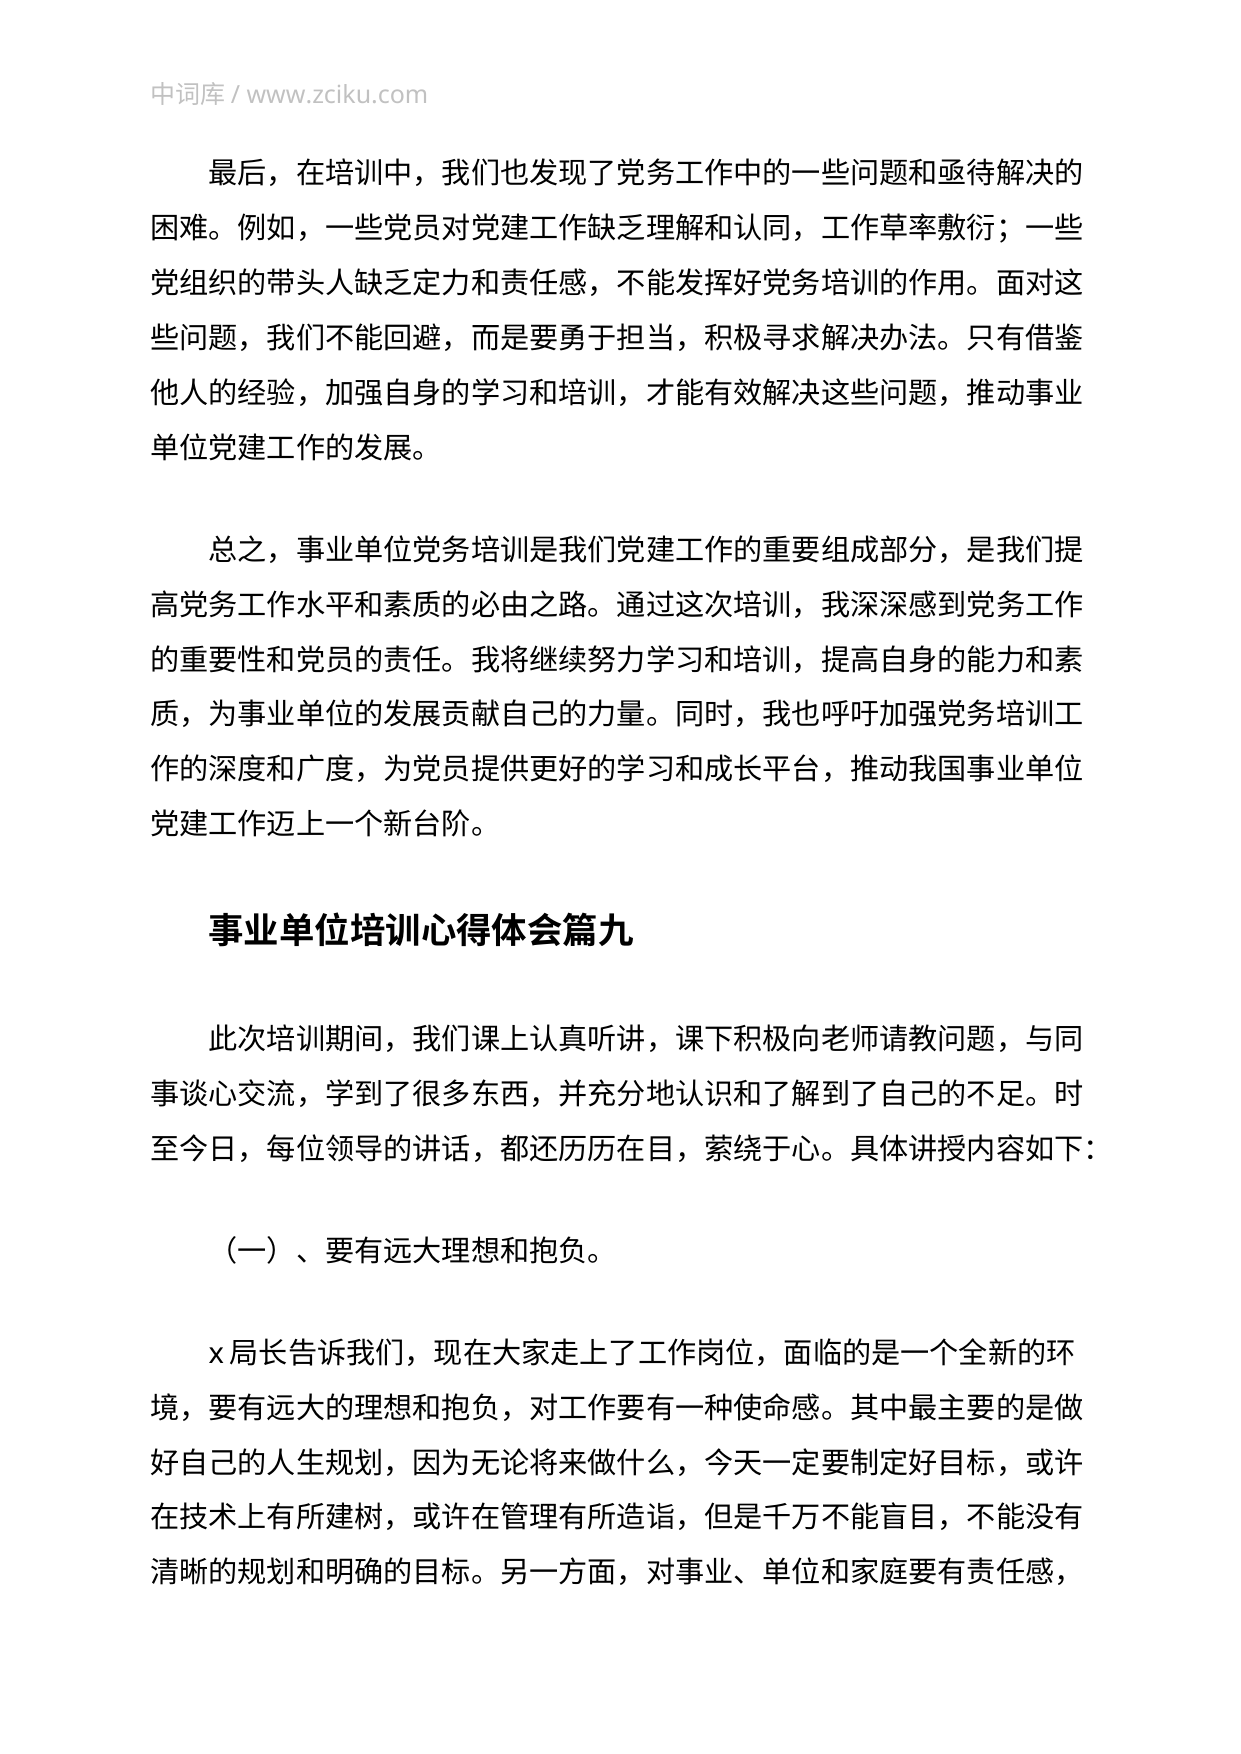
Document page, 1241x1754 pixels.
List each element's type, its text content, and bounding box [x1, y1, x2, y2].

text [150, 1329, 1090, 1591]
text （一）、要有远大理想和抱负。 [150, 1227, 1090, 1270]
text 总之，事业单位党务培训是我们党建工作的重要组成部分，是我们提高党务工作水平和素质的必由之路。通过这次培训，我深深感到党务工作的重要性和党员的责任。我将继续努力学习和培训，提高自身的能力和素质，为事业单位的发展贡献自己的力量。同时，我也呼吁加强党务培训工作的深度和广度，为党员提供更好的学习和成长平台，推动我国事业单位党建工作迈上一个新台阶。 [150, 526, 1090, 843]
text 此次培训期间，我们课上认真听讲，课下积极向老师请教问题，与同事谈心交流，学到了很多东西，并充分地认识和了解到了自己的不足。时至今日，每位领导的讲话，都还历历在目，萦绕于心。具体讲授内容如下： [150, 1016, 1090, 1168]
text 最后，在培训中，我们也发现了党务工作中的一些问题和亟待解决的困难。例如，一些党员对党建工作缺乏理解和认同，工作草率敷衍；一些党组织的带头人缺乏定力和责任感，不能发挥好党务培训的作用。面对这些问题，我们不能回避，而是要勇于担当，积极寻求解决办法。只有借鉴他人的经验，加强自身的学习和培训，才能有效解决这些问题，推动事业单位党建工作的发展。 [150, 150, 1090, 467]
text 事业单位培训心得体会篇九 [150, 902, 1090, 954]
